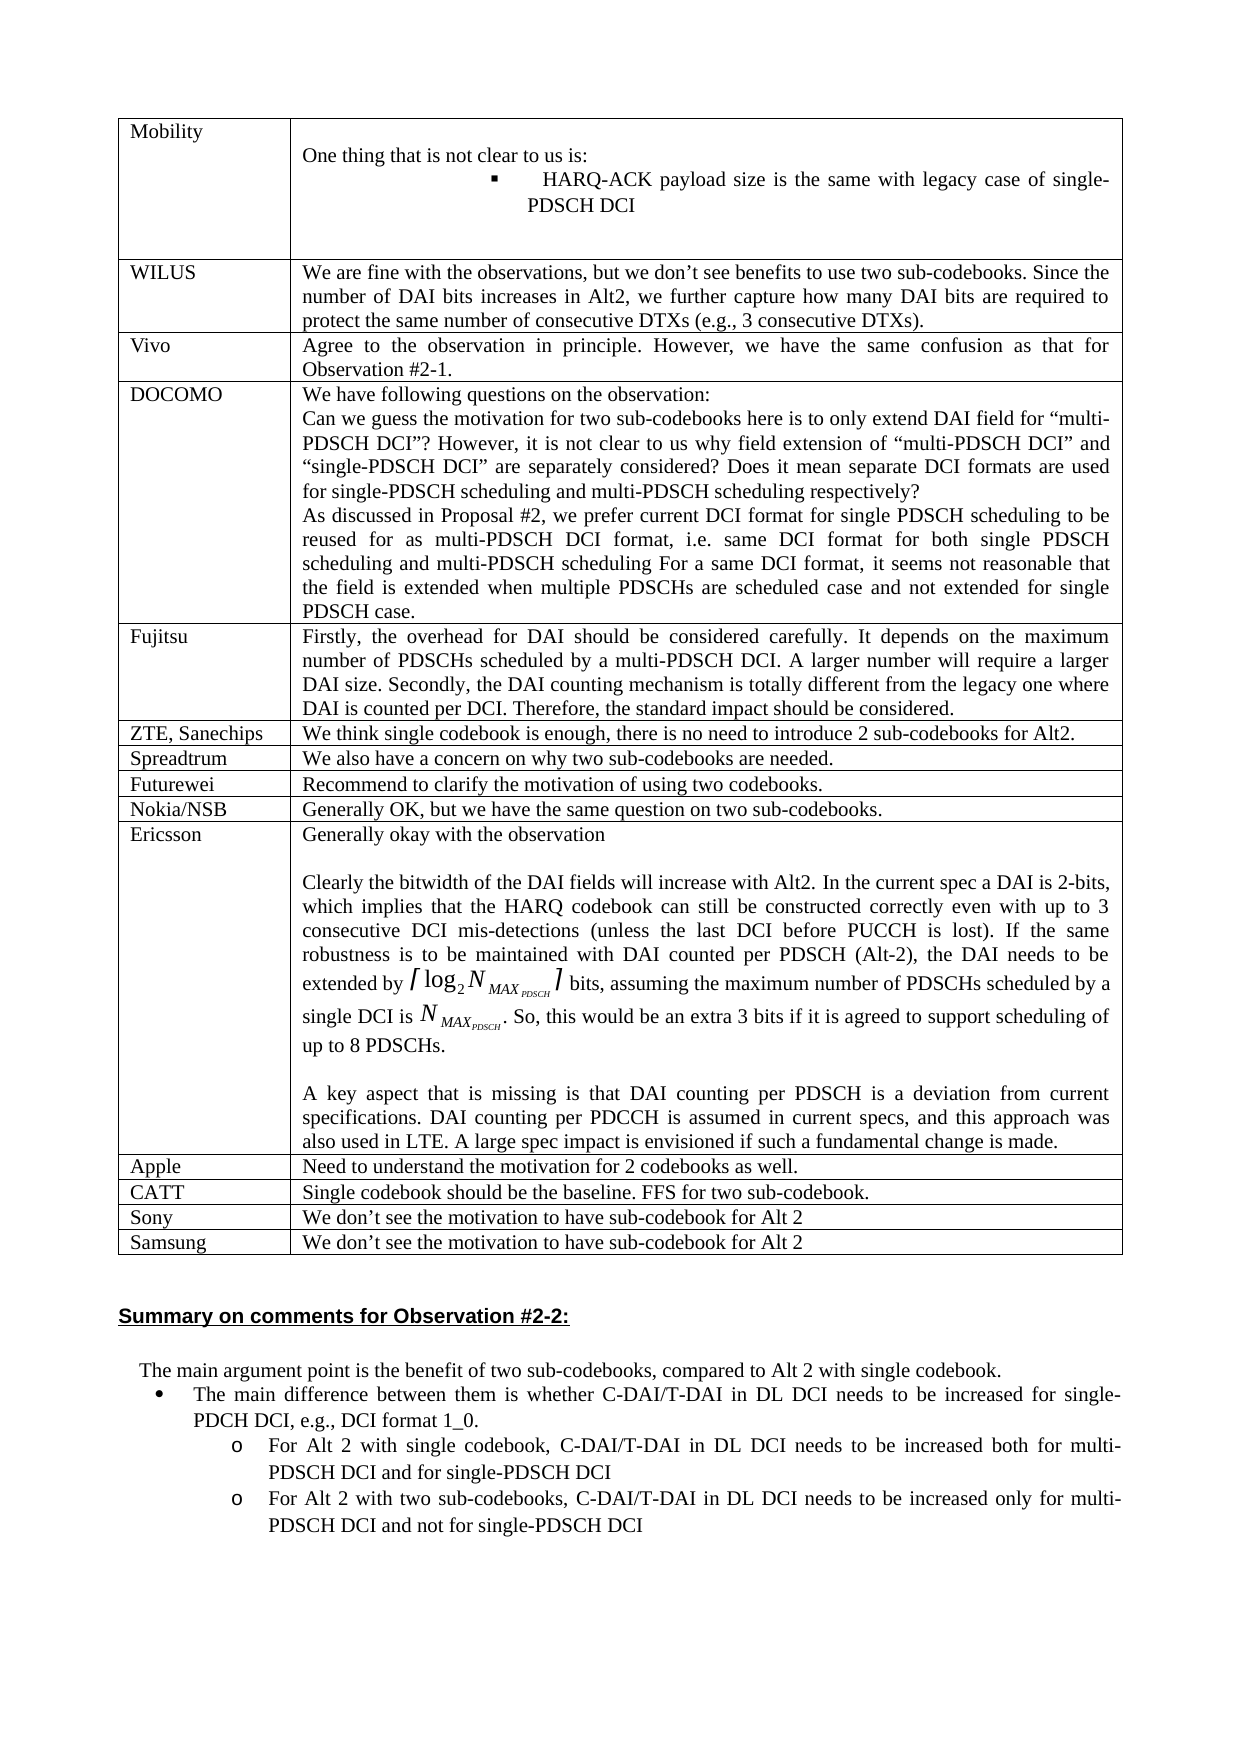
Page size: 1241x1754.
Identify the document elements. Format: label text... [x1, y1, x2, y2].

table_cell Sony [119, 1205, 290, 1229]
table_cell WILUS [119, 260, 290, 332]
table_cell We are fine with the observations, but we don’t see benefits to use two sub-codebooks. Since the number of DAI bits increases in Alt2, we further capture how many DAI bits are required to protect the same number of consecutive DTXs (e.g., 3 consecutive DTXs). [291, 260, 1122, 332]
table_cell Apple [119, 1155, 290, 1178]
table_cell Recommend to clarify the motivation of using two codebooks. [291, 771, 1122, 796]
table_cell DOCOMO [119, 382, 290, 623]
table_cell We think single codebook is enough, there is no need to introduce 2 sub-codebooks for Alt2. [291, 721, 1122, 745]
table_cell Fujitsu [119, 624, 290, 720]
table_cell CATT [119, 1180, 290, 1204]
table_cell Futurewei [119, 771, 290, 796]
table_cell Single codebook should be the baseline. FFS for two sub-codebook. [291, 1180, 1122, 1204]
list The main difference between them is whether C-DAI/T-DAI in DL DCI needs to be increased for single-PDCH DCI, e.g., DCI format 1_0. [156, 1382, 1122, 1432]
table_cell Ericsson [119, 822, 290, 1153]
table_cell Vivo [119, 333, 290, 381]
table_cell We also have a concern on why two sub-codebooks are needed. [291, 746, 1122, 770]
table_cell We don’t see the motivation to have sub-codebook for Alt 2 [291, 1205, 1122, 1229]
table_cell We have following questions on the observation: Can we guess the motivation for two sub-codebooks here is to only extend DAI field for “multi-PDSCH DCI”? However, it is not clear to us why field extension of “multi-PDSCH DCI” and “single-PDSCH DCI” are separately considered? Does it mean separate DCI formats are used for single-PDSCH scheduling and multi-PDSCH scheduling respectively? As discussed in Proposal #2, we prefer current DCI format for single PDSCH scheduling to be reused for as multi-PDSCH DCI format, i.e. same DCI format for both single PDSCH scheduling and multi-PDSCH scheduling For a same DCI format, it seems not reasonable that the field is extended when multiple PDSCHs are scheduled case and not extended for single PDSCH case. [291, 382, 1122, 623]
table_cell Agree to the observation in principle. However, we have the same confusion as that for Observation #2-1. [291, 333, 1122, 381]
text The main argument point is the benefit of two sub-codebooks, compared to Alt 2 with single codebook. [118, 1358, 1122, 1382]
table_cell Nokia/NSB [119, 797, 290, 821]
table_cell Need to understand the motivation for 2 codebooks as well. [291, 1155, 1122, 1178]
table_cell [119, 119, 290, 259]
list For Alt 2 with single codebook, C-DAI/T-DAI in DL DCI needs to be increased both for multi-PDSCH DCI and for single-PDSCH DCI [231, 1433, 1122, 1484]
table_cell Samsung [119, 1230, 290, 1254]
table_cell Generally okay with the observation Clearly the bitwidth of the DAI fields will increase with Alt2. In the current spec a DAI is 2-bits, which implies that the HARQ codebook can still be constructed correctly even with up to 3 consecutive DCI mis-detections (unless the last DCI before PUCCH is lost). If the same robustness is to be maintained with DAI counted per PDSCH (Alt-2), the DAI needs to be extended by bits, assuming the maximum number of PDSCHs scheduled by a single DCI is . So, this would be an extra 3 bits if it is agreed to support scheduling of up to 8 PDSCHs. A key aspect that is missing is that DAI counting per PDSCH is a deviation from current specifications. DAI counting per PDCCH is assumed in current specs, and this approach was also used in LTE. A large spec impact is envisioned if such a fundamental change is made. [291, 822, 1122, 1153]
table_cell Firstly, the overhead for DAI should be considered carefully. It depends on the maximum number of PDSCHs scheduled by a multi-PDSCH DCI. A larger number will require a larger DAI size. Secondly, the DAI counting mechanism is totally different from the legacy one where DAI is counted per DCI. Therefore, the standard impact should be considered. [291, 624, 1122, 720]
subtitle Summary on comments for Observation #2-2: [118, 1304, 1122, 1328]
table_cell We don’t see the motivation to have sub-codebook for Alt 2 [291, 1230, 1122, 1254]
list For Alt 2 with two sub-codebooks, C-DAI/T-DAI in DL DCI needs to be increased only for multi-PDSCH DCI and not for single-PDSCH DCI [231, 1486, 1122, 1537]
table_cell Generally OK, but we have the same question on two sub-codebooks. [291, 797, 1122, 821]
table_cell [291, 119, 1122, 259]
table_cell ZTE, Sanechips [119, 721, 290, 745]
table_cell Spreadtrum [119, 746, 290, 770]
